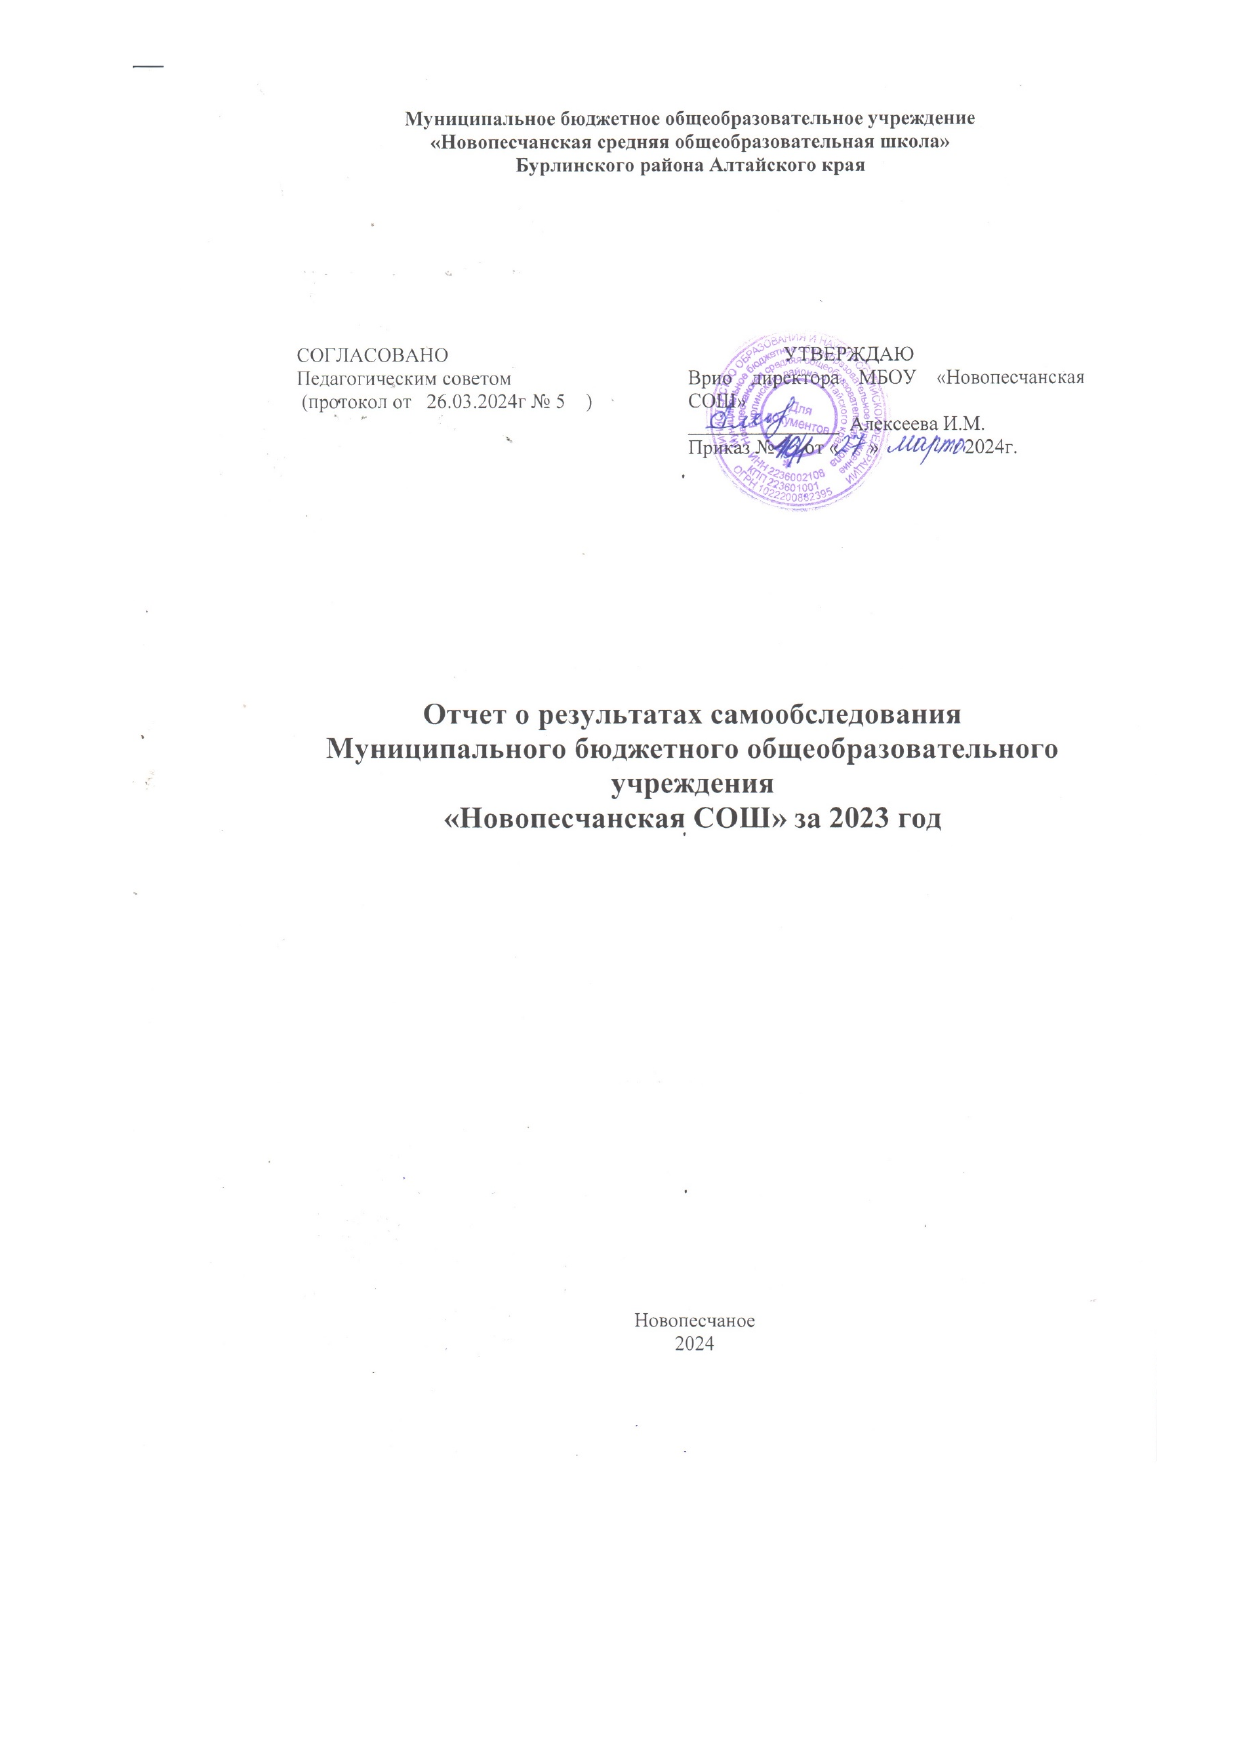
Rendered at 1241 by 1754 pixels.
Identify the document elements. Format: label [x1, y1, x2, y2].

picture [132, 59, 1157, 1468]
